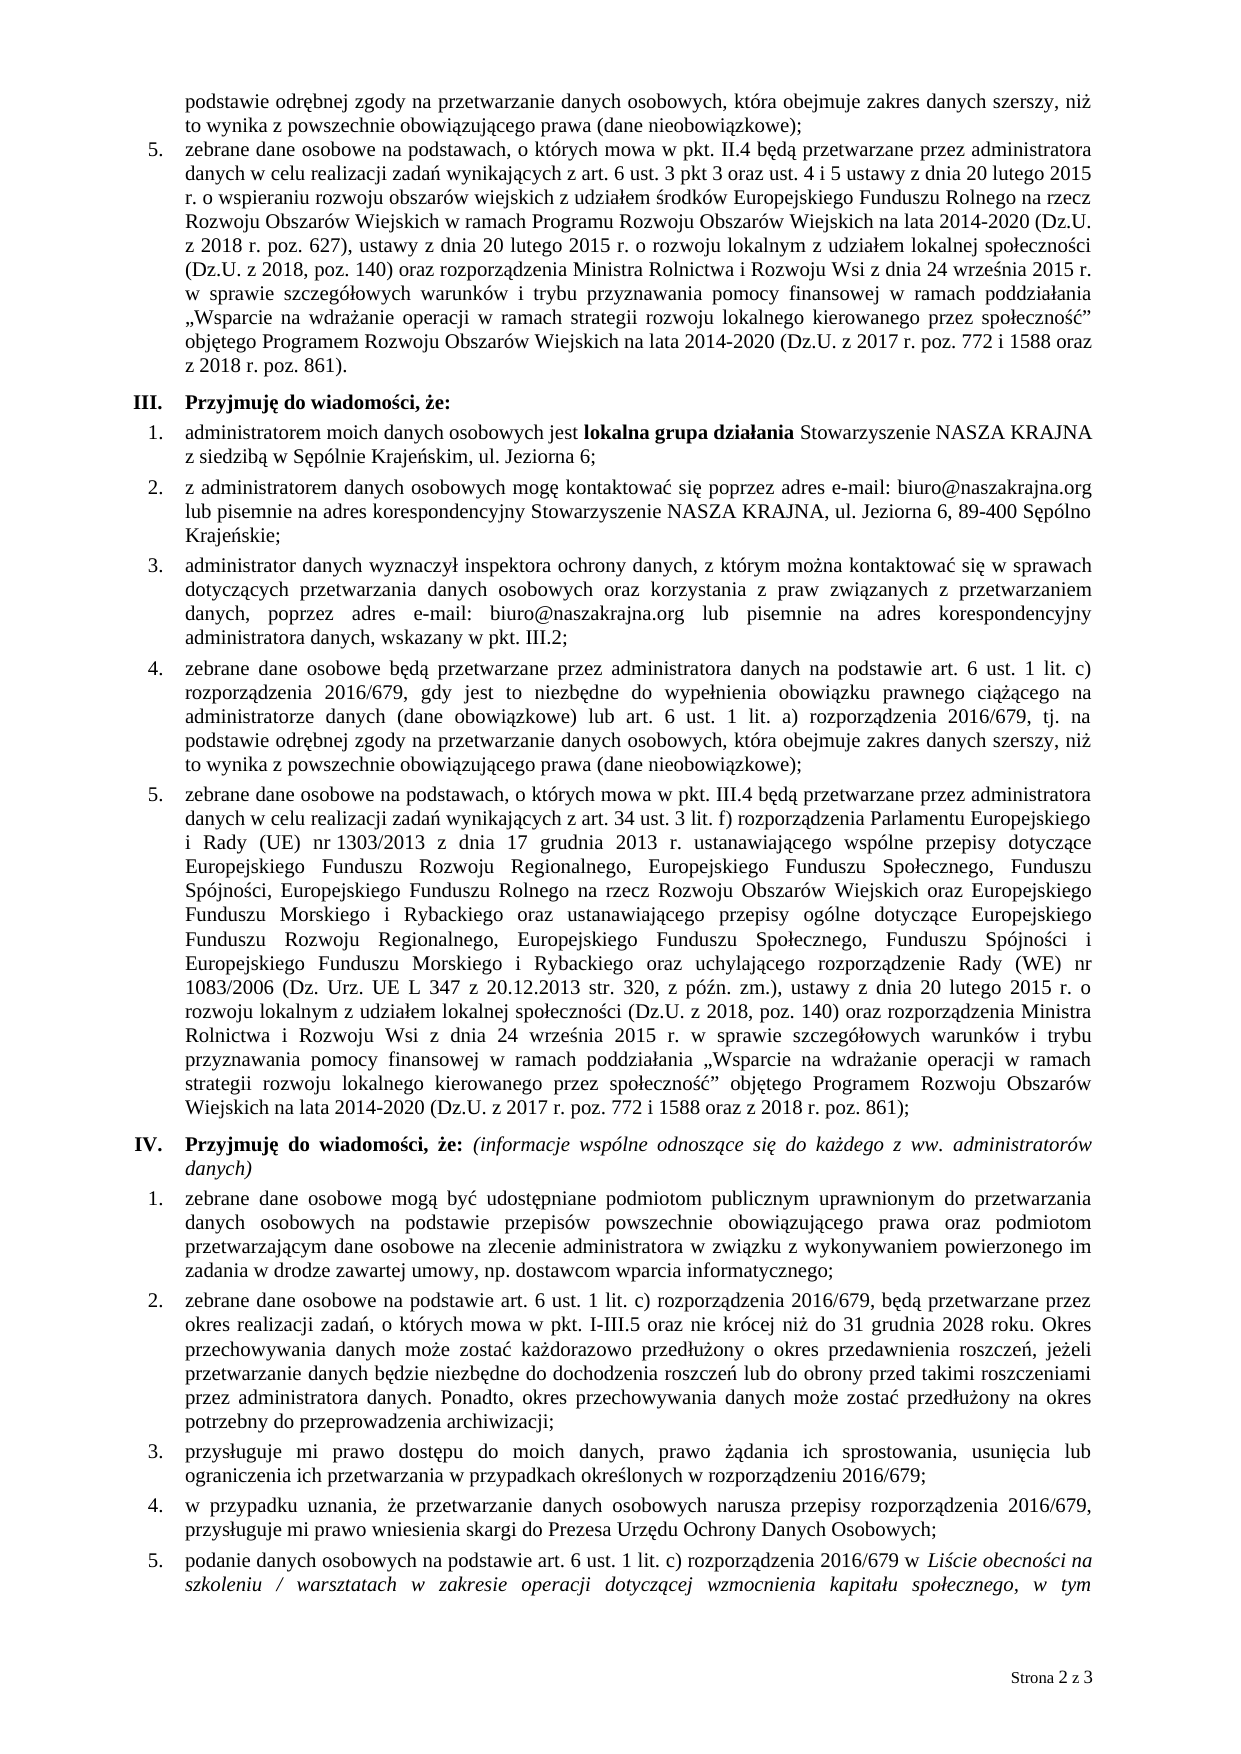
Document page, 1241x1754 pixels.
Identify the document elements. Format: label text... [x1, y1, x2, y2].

list z administratorem danych osobowych mogę kontaktować się poprzez adres e-mail: biuro@naszakrajna.org lub pisemnie na adres korespondencyjny Stowarzyszenie NASZA KRAJNA, ul. Jeziorna 6, 89-400 Sępólno Krajeńskie; [148, 474, 1093, 547]
list w przypadku uznania, że przetwarzanie danych osobowych narusza przepisy rozporządzenia 2016/679, przysługuje mi prawo wniesienia skargi do Prezesa Urzędu Ochrony Danych Osobowych; [148, 1493, 1093, 1541]
list zebrane dane osobowe na podstawach, o których mowa w pkt. II.4 będą przetwarzane przez administratora danych w celu realizacji zadań wynikających z art. 6 ust. 3 pkt 3 oraz ust. 4 i 5 ustawy z dnia 20 lutego 2015 r. o wspieraniu rozwoju obszarów wiejskich z udziałem środków Europejskiego Funduszu Rolnego na rzecz Rozwoju Obszarów Wiejskich w ramach Programu Rozwoju Obszarów Wiejskich na lata 2014-2020 (Dz.U. z 2018 r. poz. 627), ustawy z dnia 20 lutego 2015 r. o rozwoju lokalnym z udziałem lokalnej społeczności (Dz.U. z 2018, poz. 140) oraz rozporządzenia Ministra Rolnictwa i Rozwoju Wsi z dnia 24 września 2015 r. w sprawie szczegółowych warunków i trybu przyznawania pomocy finansowej w ramach poddziałania „Wsparcie na wdrażanie operacji w ramach strategii rozwoju lokalnego kierowanego przez społeczność” objętego Programem Rozwoju Obszarów Wiejskich na lata 2014-2020 (Dz.U. z 2017 r. poz. 772 i 1588 oraz z 2018 r. poz. 861). [148, 137, 1093, 377]
list zebrane dane osobowe na podstawach, o których mowa w pkt. III.4 będą przetwarzane przez administratora danych w celu realizacji zadań wynikających z art. 34 ust. 3 lit. f) rozporządzenia Parlamentu Europejskiego i Rady (UE) nr 1303/2013 z dnia 17 grudnia 2013 r. ustanawiającego wspólne przepisy dotyczące Europejskiego Funduszu Rozwoju Regionalnego, Europejskiego Funduszu Społecznego, Funduszu Spójności, Europejskiego Funduszu Rolnego na rzecz Rozwoju Obszarów Wiejskich oraz Europejskiego Funduszu Morskiego i Rybackiego oraz ustanawiającego przepisy ogólne dotyczące Europejskiego Funduszu Rozwoju Regionalnego, Europejskiego Funduszu Społecznego, Funduszu Spójności i Europejskiego Funduszu Morskiego i Rybackiego oraz uchylającego rozporządzenie Rady (WE) nr 1083/2006 (Dz. Urz. UE L 347 z 20.12.2013 str. 320, z późn. zm.), ustawy z dnia 20 lutego 2015 r. o rozwoju lokalnym z udziałem lokalnej społeczności (Dz.U. z 2018, poz. 140) oraz rozporządzenia Ministra Rolnictwa i Rozwoju Wsi z dnia 24 września 2015 r. w sprawie szczegółowych warunków i trybu przyznawania pomocy finansowej w ramach poddziałania „Wsparcie na wdrażanie operacji w ramach strategii rozwoju lokalnego kierowanego przez społeczność” objętego Programem Rozwoju Obszarów Wiejskich na lata 2014-2020 (Dz.U. z 2017 r. poz. 772 i 1588 oraz z 2018 r. poz. 861); [148, 782, 1093, 1119]
list przysługuje mi prawo dostępu do moich danych, prawo żądania ich sprostowania, usunięcia lub ograniczenia ich przetwarzania w przypadkach określonych w rozporządzeniu 2016/679; [148, 1439, 1093, 1487]
list Przyjmuję do wiadomości, że: (informacje wspólne odnoszące się do każdego z ww. administratorów danych) [162, 1131, 1093, 1179]
list zebrane dane osobowe na podstawie art. 6 ust. 1 lit. c) rozporządzenia 2016/679, będą przetwarzane przez okres realizacji zadań, o których mowa w pkt. I-III.5 oraz nie krócej niż do 31 grudnia 2028 roku. Okres przechowywania danych może zostać każdorazowo przedłużony o okres przedawnienia roszczeń, jeżeli przetwarzanie danych będzie niezbędne do dochodzenia roszczeń lub do obrony przed takimi roszczeniami przez administratora danych. Ponadto, okres przechowywania danych może zostać przedłużony na okres potrzebny do przeprowadzenia archiwizacji; [148, 1288, 1093, 1433]
list Przyjmuję do wiadomości, że: [162, 390, 1093, 414]
list zebrane dane osobowe mogą być udostępniane podmiotom publicznym uprawnionym do przetwarzania danych osobowych na podstawie przepisów powszechnie obowiązującego prawa oraz podmiotom przetwarzającym dane osobowe na zlecenie administratora w związku z wykonywaniem powierzonego im zadania w drodze zawartej umowy, np. dostawcom wparcia informatycznego; [148, 1186, 1093, 1282]
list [148, 1548, 1093, 1596]
list administratorem moich danych osobowych jest lokalna grupa działania Stowarzyszenie NASZA KRAJNA z siedzibą w Sępólnie Krajeńskim, ul. Jeziorna 6; [148, 420, 1093, 468]
list administrator danych wyznaczył inspektora ochrony danych, z którym można kontaktować się w sprawach dotyczących przetwarzania danych osobowych oraz korzystania z praw związanych z przetwarzaniem danych, poprzez adres e-mail: biuro@naszakrajna.org lub pisemnie na adres korespondencyjny administratora danych, wskazany w pkt. III.2; [148, 553, 1093, 649]
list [148, 89, 1093, 137]
